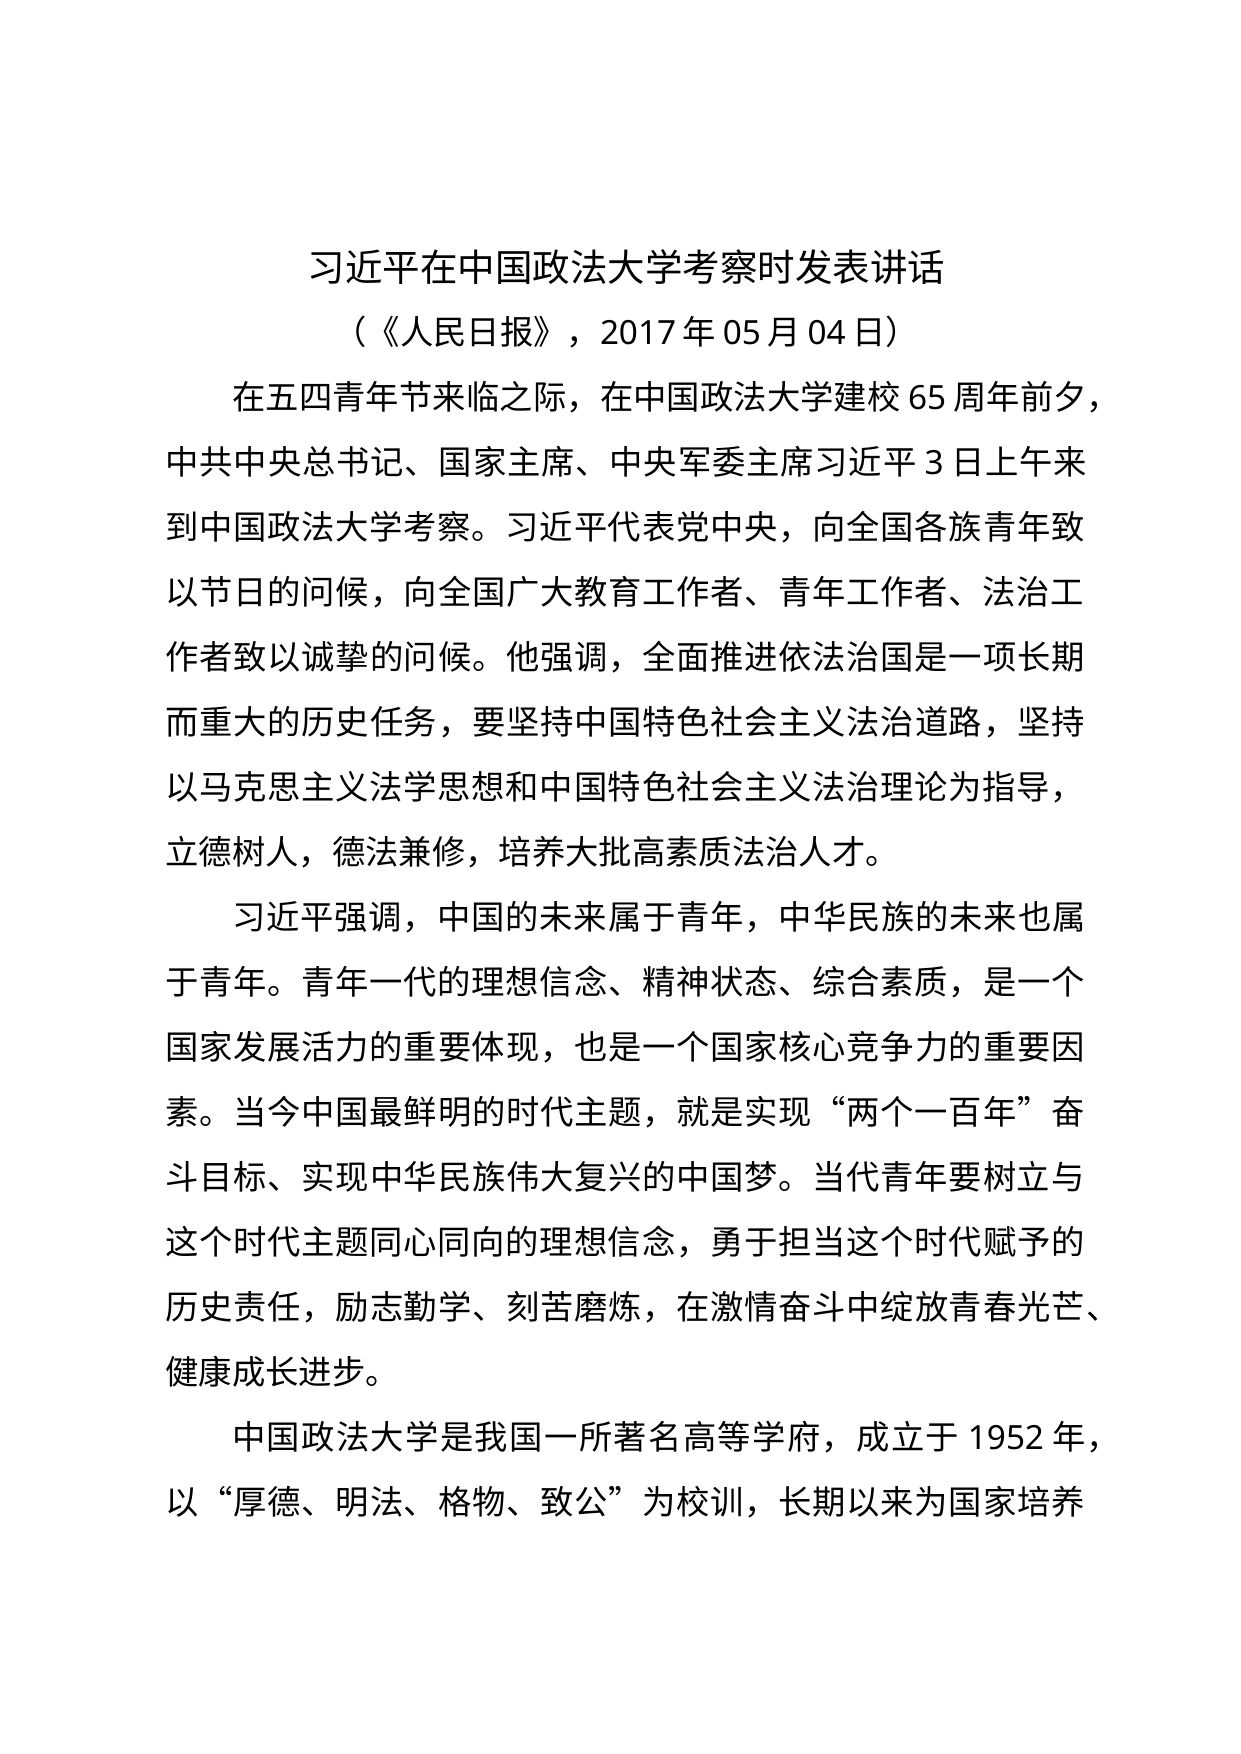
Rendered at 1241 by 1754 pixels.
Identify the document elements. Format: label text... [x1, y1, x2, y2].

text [165, 1403, 1087, 1533]
text （《人民日报》，2017年05月04日） [165, 298, 1087, 363]
text 在五四青年节来临之际，在中国政法大学建校65周年前夕，中共中央总书记、国家主席、中央军委主席习近平3日上午来到中国政法大学考察。习近平代表党中央，向全国各族青年致以节日的问候，向全国广大教育工作者、青年工作者、法治工作者致以诚挚的问候。他强调，全面推进依法治国是一项长期而重大的历史任务，要坚持中国特色社会主义法治道路，坚持以马克思主义法学思想和中国特色社会主义法治理论为指导，立德树人，德法兼修，培养大批高素质法治人才。 [165, 363, 1087, 883]
text 习近平强调，中国的未来属于青年，中华民族的未来也属于青年。青年一代的理想信念、精神状态、综合素质，是一个国家发展活力的重要体现，也是一个国家核心竞争力的重要因素。当今中国最鲜明的时代主题，就是实现“两个一百年”奋斗目标、实现中华民族伟大复兴的中国梦。当代青年要树立与这个时代主题同心同向的理想信念，勇于担当这个时代赋予的历史责任，励志勤学、刻苦磨炼，在激情奋斗中绽放青春光芒、健康成长进步。 [165, 883, 1087, 1403]
text 习近平在中国政法大学考察时发表讲话 [165, 233, 1087, 298]
